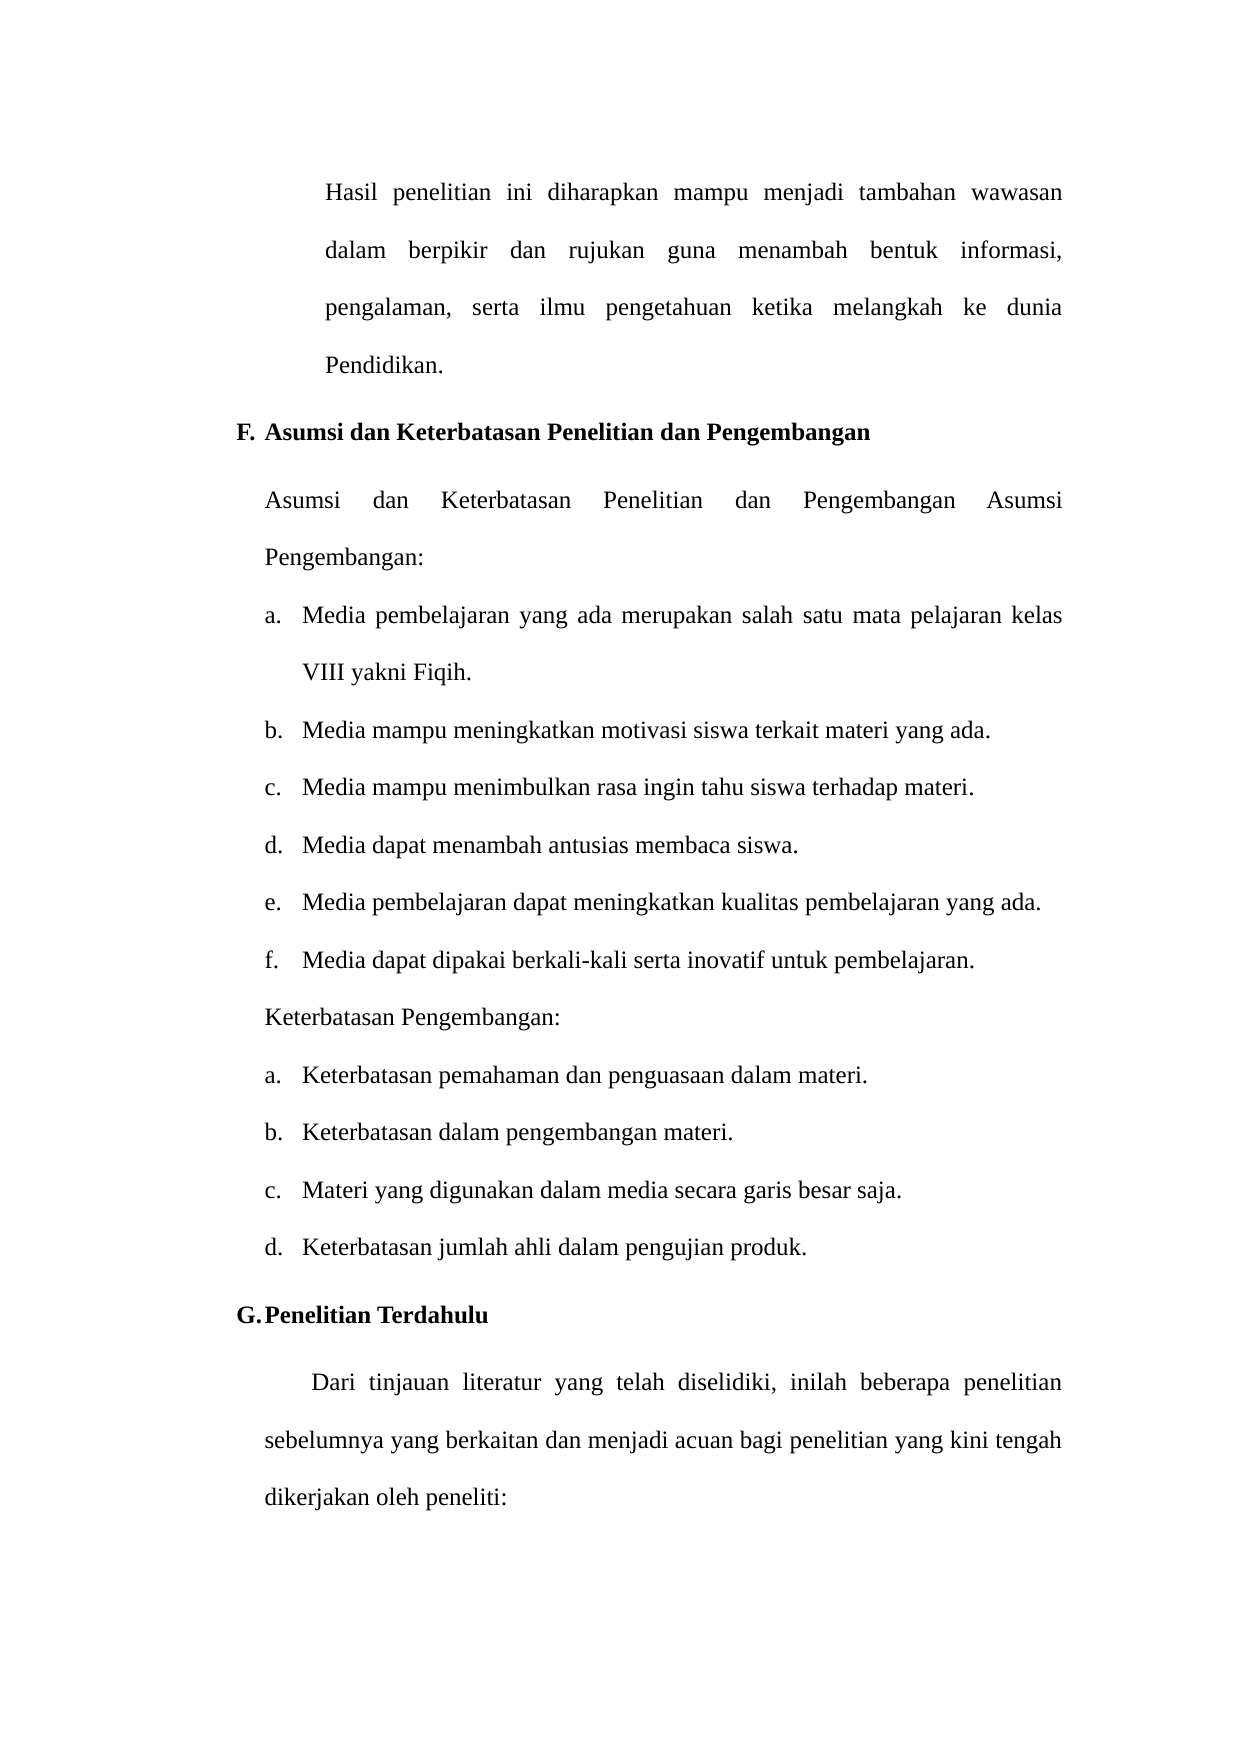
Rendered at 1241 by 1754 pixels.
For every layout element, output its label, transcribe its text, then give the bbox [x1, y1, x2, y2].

list Media pembelajaran dapat meningkatkan kualitas pembelajaran yang ada. [264, 887, 1063, 916]
list Media mampu menimbulkan rasa ingin tahu siswa terhadap materi. [264, 772, 1063, 801]
list Media mampu meningkatkan motivasi siswa terkait materi yang ada. [264, 715, 1063, 743]
subtitle Asumsi dan Keterbatasan Penelitian dan Pengembangan [236, 417, 1063, 446]
list Keterbatasan pemahaman dan penguasaan dalam materi. [264, 1060, 1063, 1088]
list Media dapat dipakai berkali-kali serta inovatif untuk pembelajaran. [264, 945, 1063, 973]
list Keterbatasan jumlah ahli dalam pengujian produk. [264, 1232, 1063, 1261]
subtitle Penelitian Terdahulu [236, 1300, 1063, 1328]
list Media dapat menambah antusias membaca siswa. [264, 830, 1063, 858]
list Dari tinjauan literatur yang telah diselidiki, inilah beberapa penelitian sebelumnya yang berkaitan dan menjadi acuan bagi penelitian yang kini tengah dikerjakan oleh peneliti: [264, 1367, 1063, 1511]
list Keterbatasan Pengembangan: [264, 1002, 1063, 1031]
list Materi yang digunakan dalam media secara garis besar saja. [264, 1175, 1063, 1203]
list Media pembelajaran yang ada merupakan salah satu mata pelajaran kelas VIII yakni Fiqih. [264, 600, 1063, 686]
text Hasil penelitian ini diharapkan mampu menjadi tambahan wawasan dalam berpikir dan rujukan guna menambah bentuk informasi, pengalaman, serta ilmu pengetahuan ketika melangkah ke dunia Pendidikan. [325, 177, 1063, 378]
list Asumsi dan Keterbatasan Penelitian dan Pengembangan Asumsi Pengembangan: [264, 485, 1063, 571]
list Keterbatasan dalam pengembangan materi. [264, 1117, 1063, 1146]
